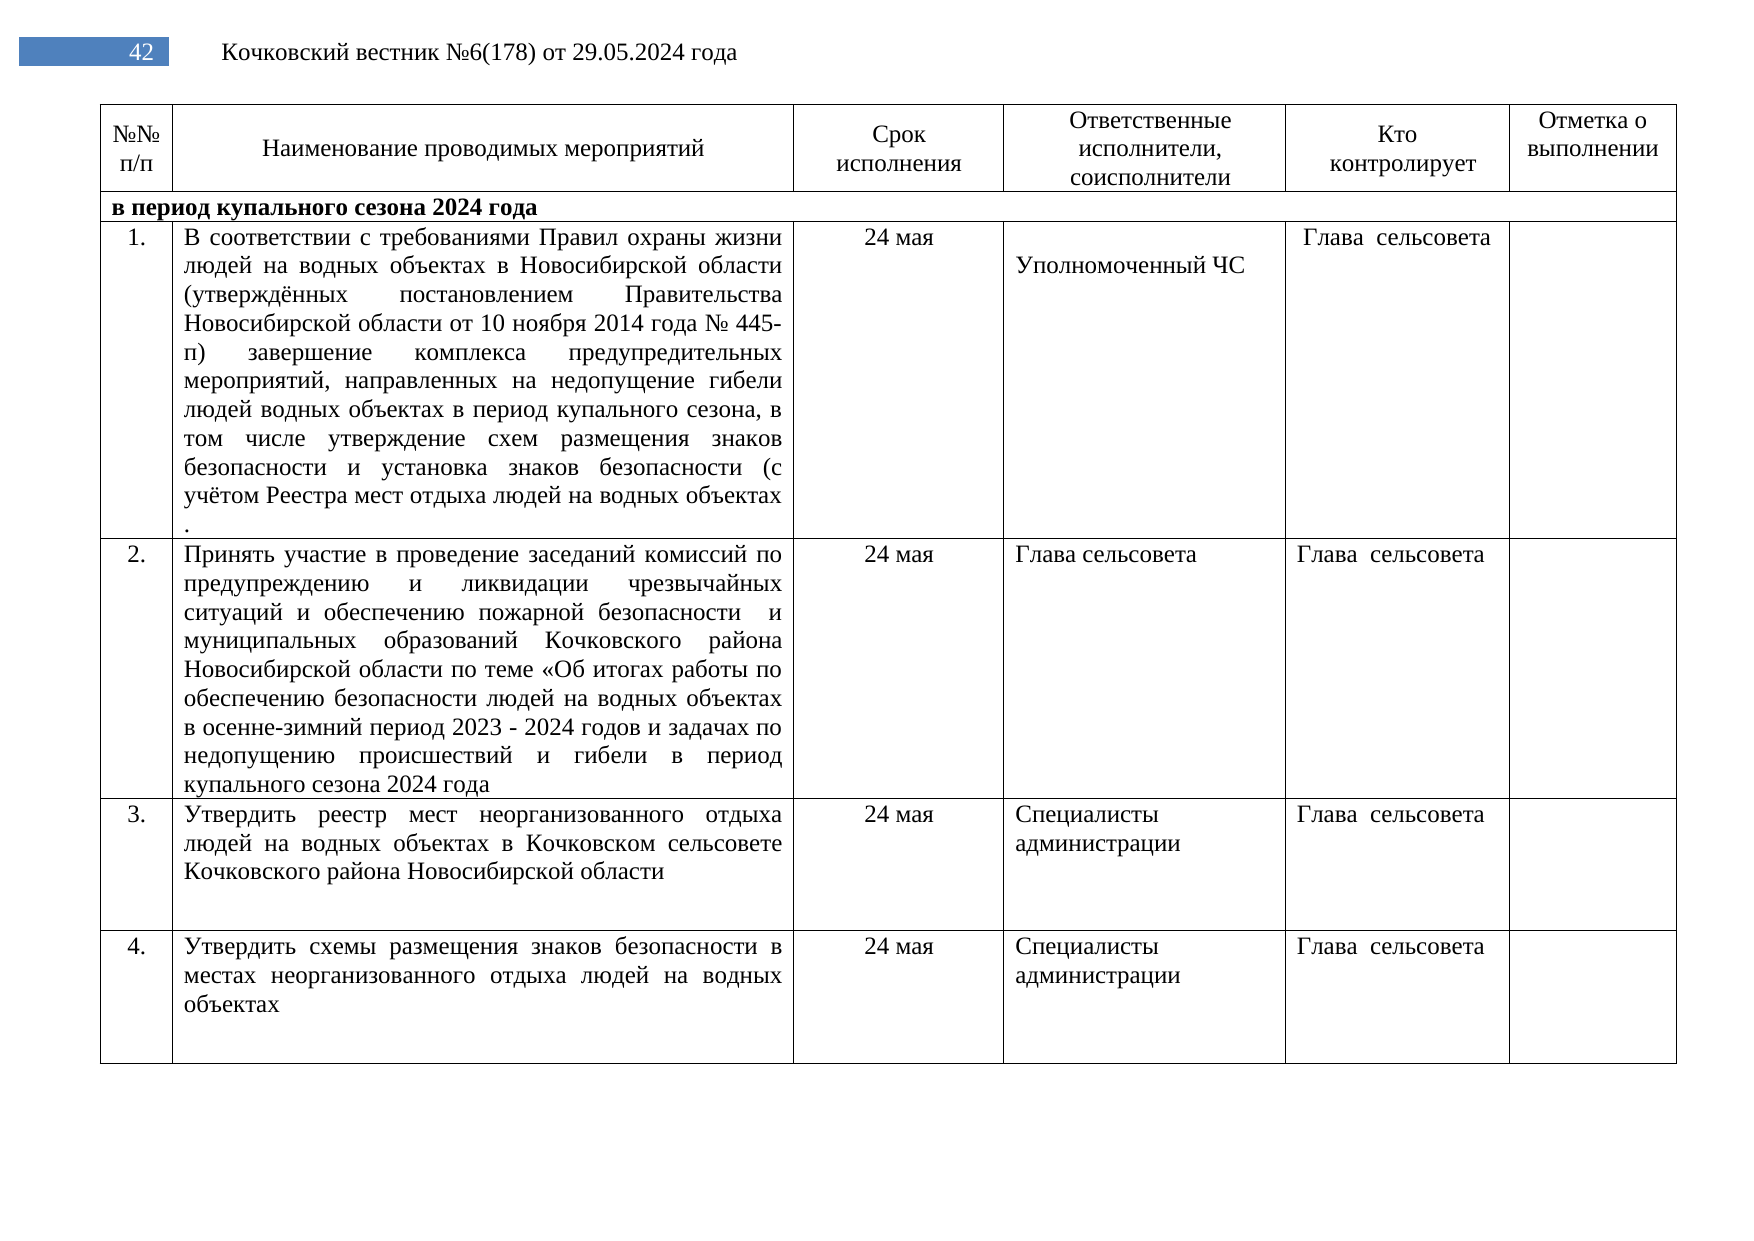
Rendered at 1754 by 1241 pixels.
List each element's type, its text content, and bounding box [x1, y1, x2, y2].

table_cell Глава сельсовета [1286, 222, 1509, 538]
table_cell Принять участие в проведение заседаний комиссий по предупреждению и ликвидации чрезвычайных ситуаций и обеспечению пожарной безопасности и муниципальных образований Кочковского района Новосибирской области по теме «Об итогах работы по обеспечению безопасности людей на водных объектах в осенне-зимний период 2023 - 2024 годов и задачах по недопущению происшествий и гибели в период купального сезона 2024 года [173, 539, 793, 798]
table_header Кто контролирует [1286, 105, 1509, 191]
table_header Отметка о выполнении [1510, 105, 1676, 191]
table_cell Глава сельсовета [1286, 931, 1509, 1062]
table_cell [1510, 539, 1676, 798]
table_header №№ п/п [101, 105, 172, 191]
table_cell [1510, 799, 1676, 930]
table_cell В соответствии с требованиями Правил охраны жизни людей на водных объектах в Новосибирской области (утверждённых постановлением Правительства Новосибирской области от 10 ноября 2014 года № 445-п) завершение комплекса предупредительных мероприятий, направленных на недопущение гибели людей водных объектах в период купального сезона, в том числе утверждение схем размещения знаков безопасности и установка знаков безопасности (с учётом Реестра мест отдыха людей на водных объектах . [173, 222, 793, 538]
table_header Наименование проводимых мероприятий [173, 105, 793, 191]
table_header Срок исполнения [794, 105, 1003, 191]
table_cell Уполномоченный ЧС [1004, 222, 1285, 538]
table_cell Специалисты администрации [1004, 931, 1285, 1062]
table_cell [101, 192, 1676, 221]
table_cell 3. [101, 799, 172, 930]
table_cell 24 мая [794, 222, 1003, 538]
table_cell Глава сельсовета [1004, 539, 1285, 798]
table_cell 24 мая [794, 799, 1003, 930]
table_cell 2. [101, 539, 172, 798]
table_cell Глава сельсовета [1286, 799, 1509, 930]
table_cell Специалисты администрации [1004, 799, 1285, 930]
table_header Ответственные исполнители, соисполнители [1004, 105, 1285, 191]
table_cell Утвердить реестр мест неорганизованного отдыха людей на водных объектах в Кочковском сельсовете Кочковского района Новосибирской области [173, 799, 793, 930]
table_cell 1. [101, 222, 172, 538]
table_cell Утвердить схемы размещения знаков безопасности в местах неорганизованного отдыха людей на водных объектах [173, 931, 793, 1062]
table_cell [1510, 222, 1676, 538]
table_cell 24 мая [794, 539, 1003, 798]
table_cell 4. [101, 931, 172, 1062]
table_cell [1510, 931, 1676, 1062]
table_cell Глава сельсовета [1286, 539, 1509, 798]
table_cell 24 мая [794, 931, 1003, 1062]
